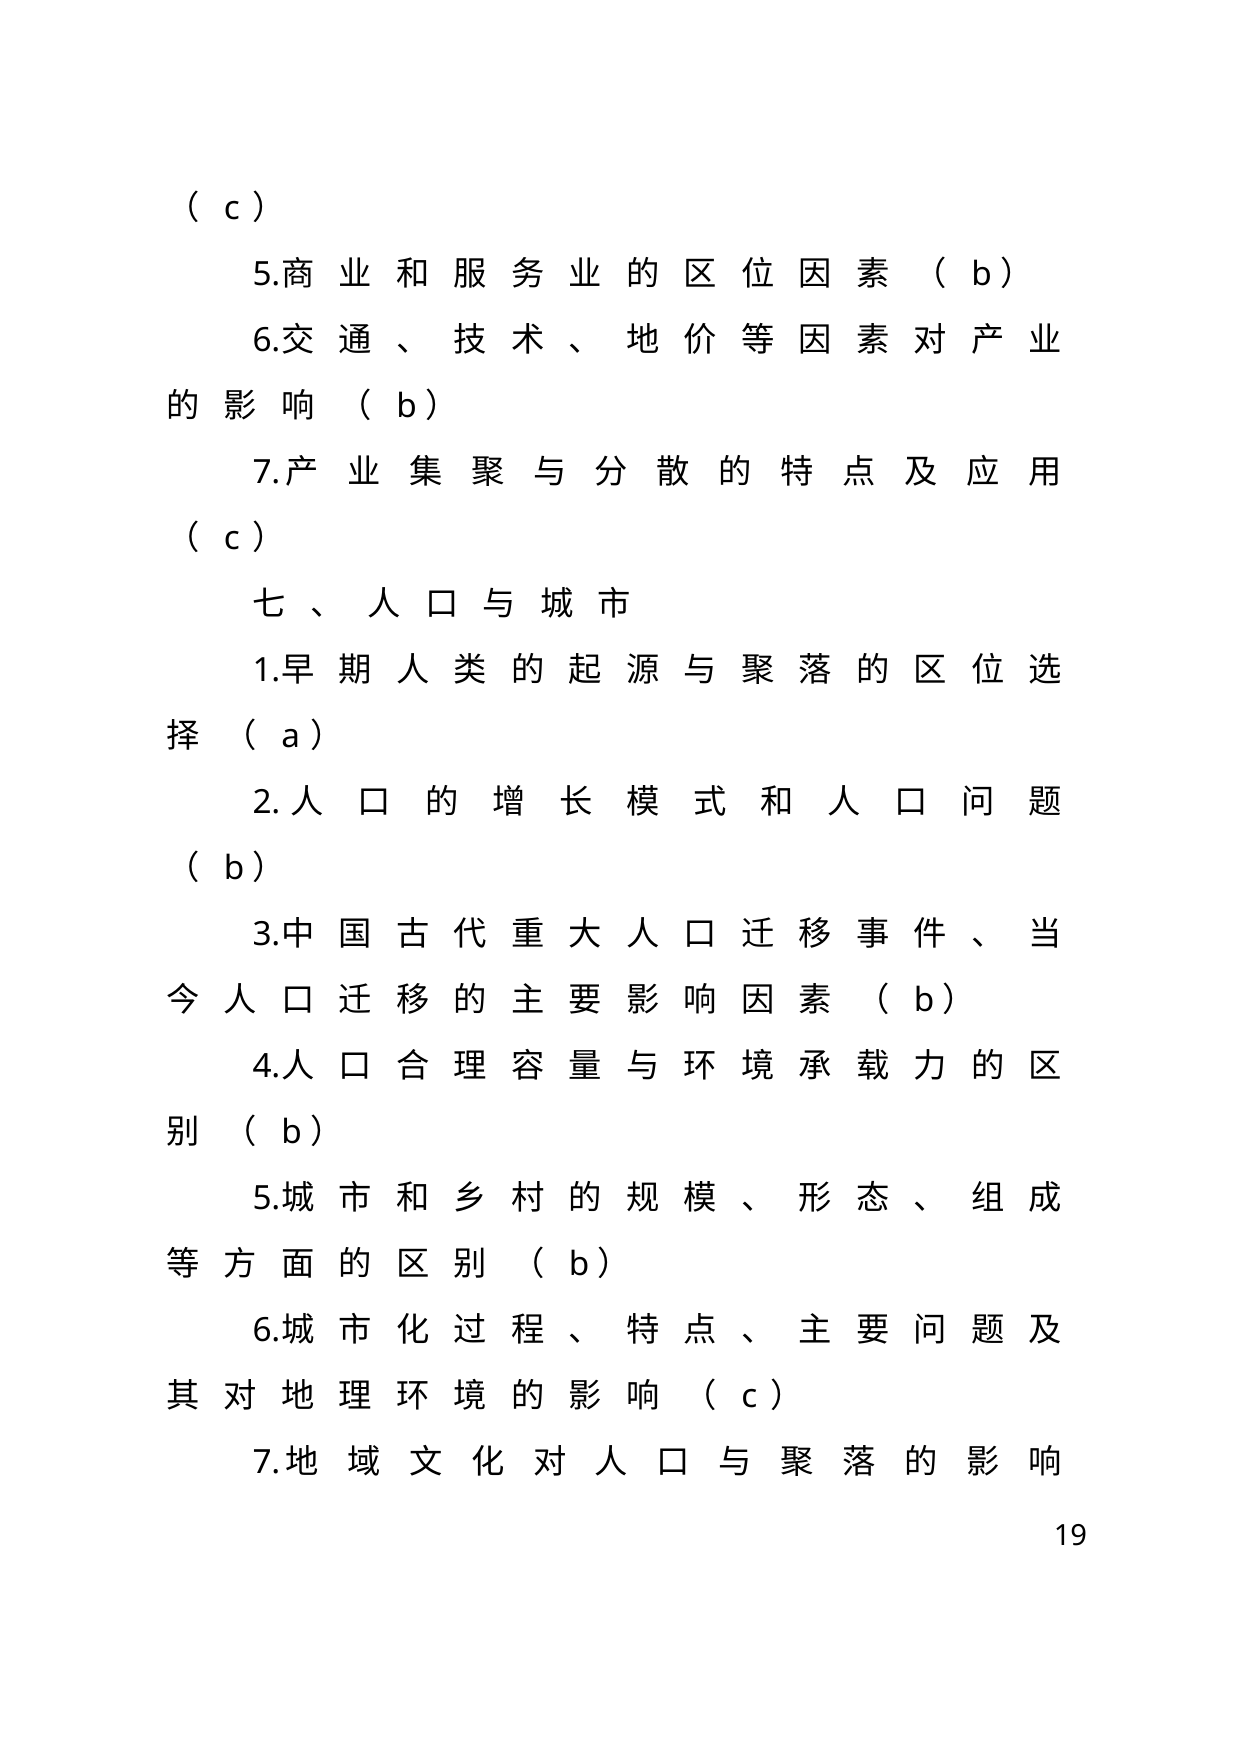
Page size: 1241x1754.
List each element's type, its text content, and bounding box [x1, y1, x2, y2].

text 4.人口合理容量与环境承载力的区别（b） [166, 1030, 1086, 1162]
text 5.城市和乡村的规模、形态、组成等方面的区别（b） [166, 1162, 1086, 1294]
text 7.产业集聚与分散的特点及应用（c） [166, 436, 1086, 568]
text 1.早期人类的起源与聚落的区位选择（a） [166, 634, 1086, 766]
text 3.中国古代重大人口迁移事件、当今人口迁移的主要影响因素（b） [166, 898, 1086, 1030]
text 6.城市化过程、特点、主要问题及其对地理环境的影响（c） [166, 1294, 1086, 1426]
text 2.人口的增长模式和人口问题（b） [166, 766, 1086, 898]
text 6.交通、技术、地价等因素对产业的影响（b） [166, 304, 1086, 436]
text 7.地域文化对人口与聚落的影响（c） [166, 1426, 1086, 1492]
text 4.工业区位因素、指向与区位变化（c） [166, 172, 1086, 238]
text 5.商业和服务业的区位因素（b） [166, 238, 1086, 304]
text 七、人口与城市 [166, 568, 1086, 634]
